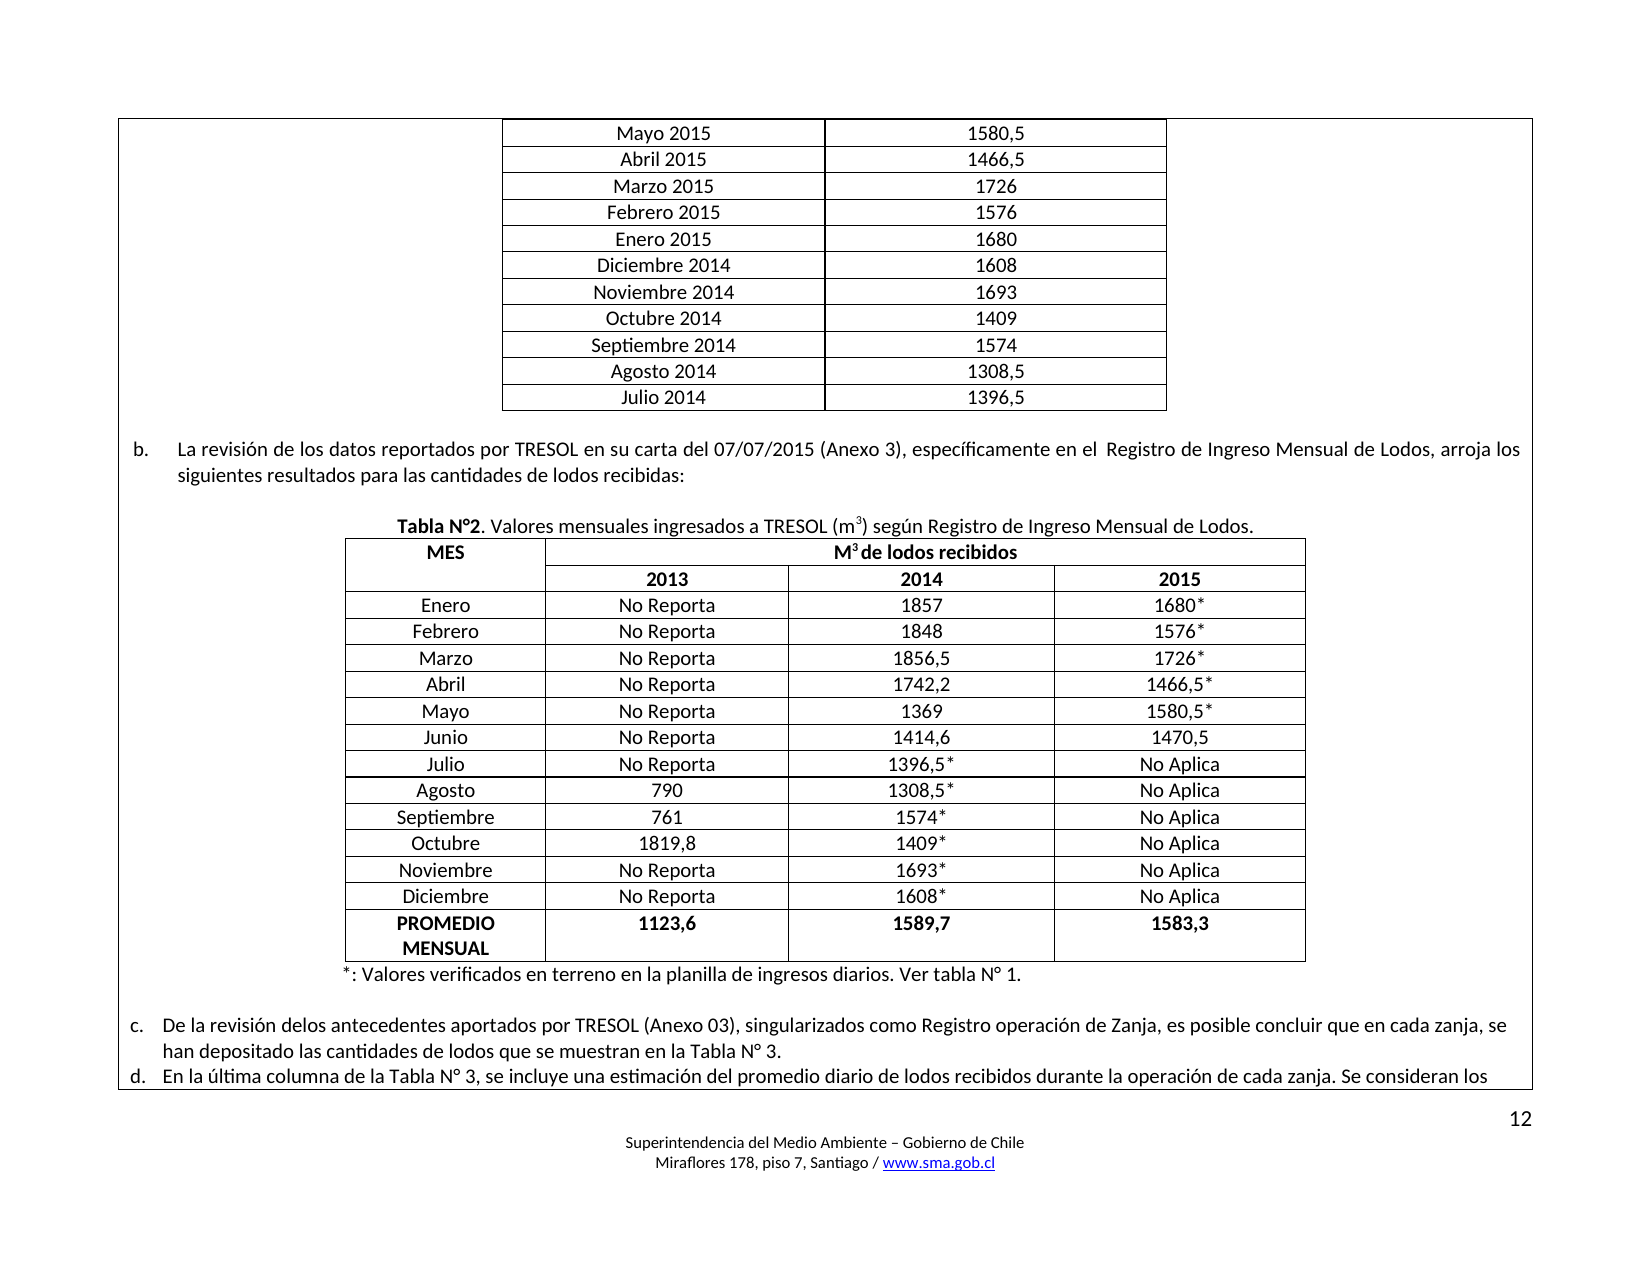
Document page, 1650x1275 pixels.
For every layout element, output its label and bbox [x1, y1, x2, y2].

table_cell [119, 119, 1532, 1089]
